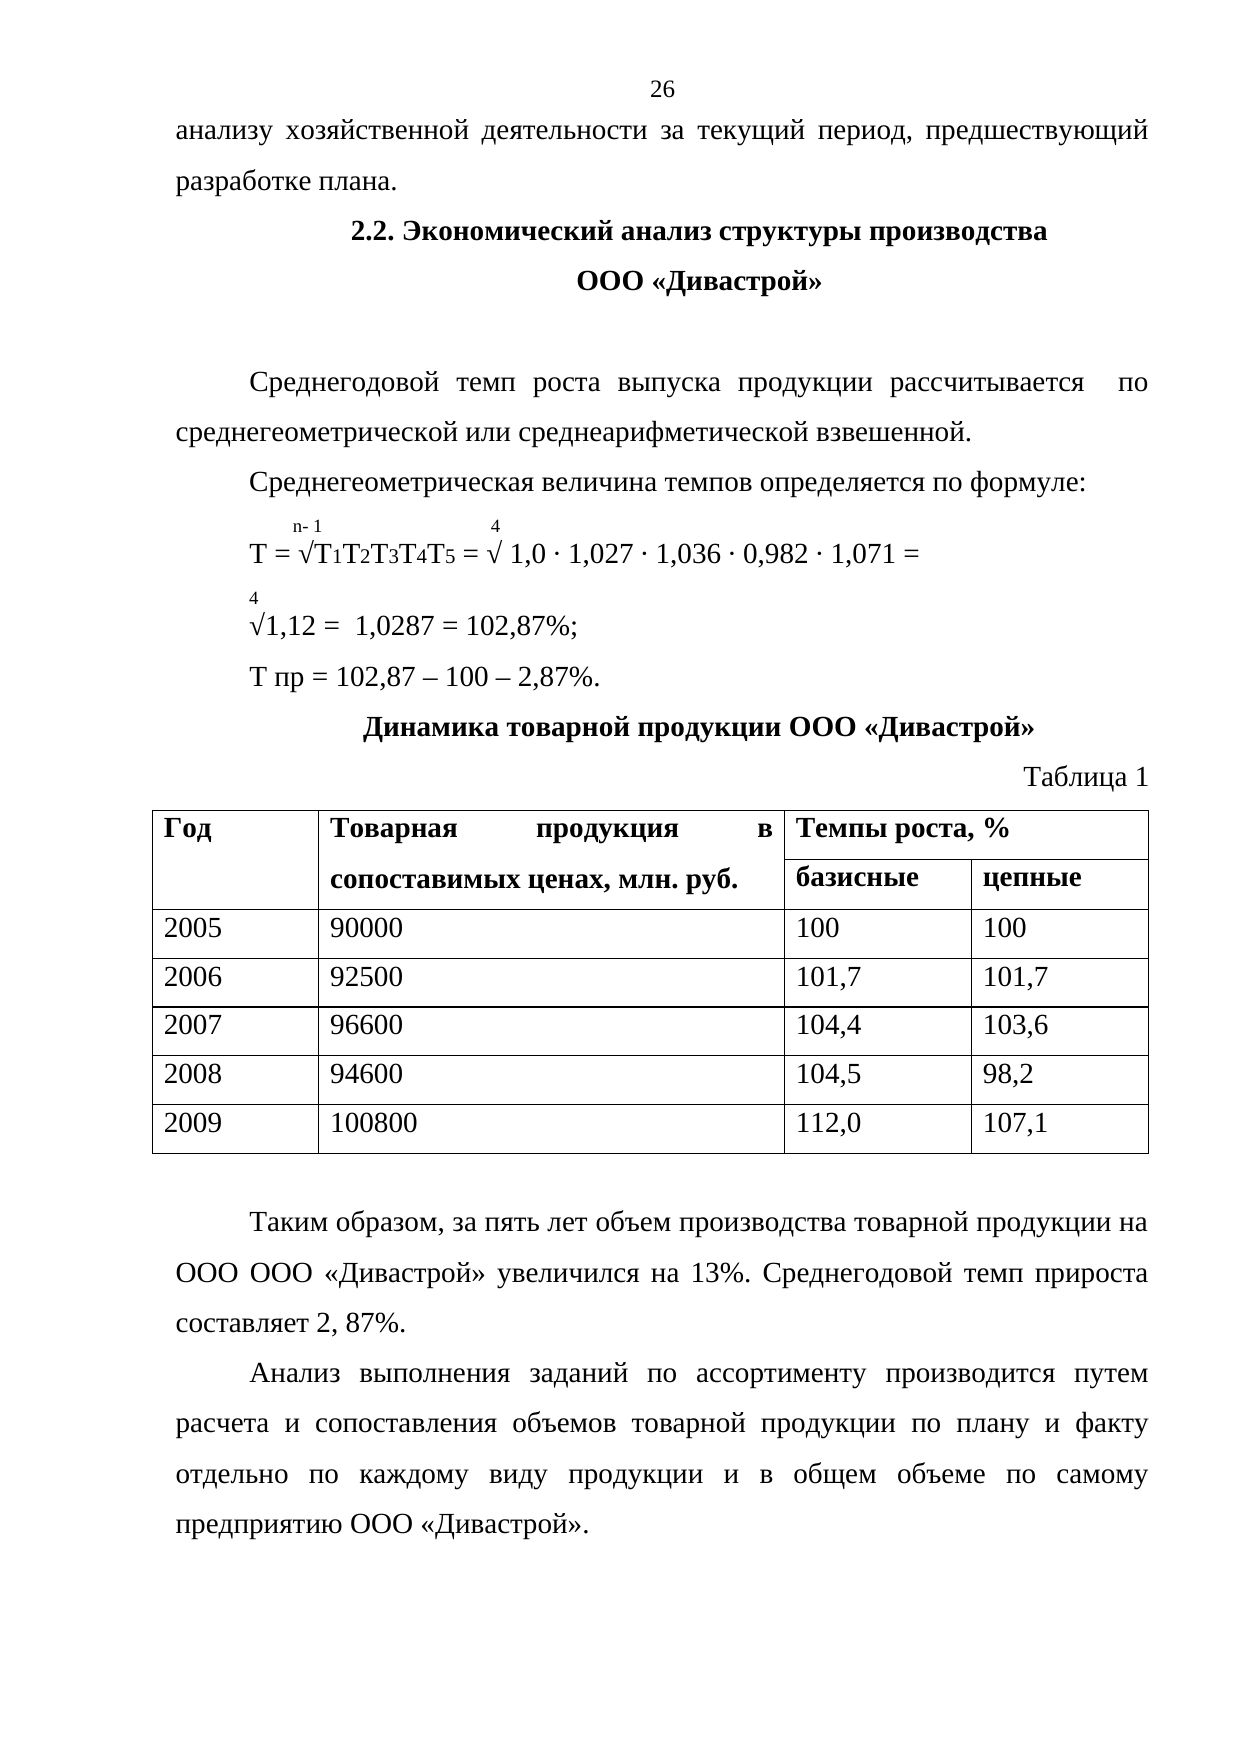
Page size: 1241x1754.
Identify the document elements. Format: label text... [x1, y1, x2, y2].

table_cell 101,7 [972, 959, 1148, 1006]
table_cell 104,5 [785, 1056, 971, 1104]
subtitle Таблица 1 [175, 759, 1149, 793]
table_cell 2006 [153, 959, 318, 1006]
table_header Темпы роста, % [785, 811, 1148, 858]
table_cell 2007 [153, 1008, 318, 1055]
table_cell цепные [972, 860, 1148, 909]
text Среднегодовой темп роста выпуска продукции рассчитывается по среднегеометрической или среднеарифметической взвешенной. [175, 364, 1149, 448]
table_cell 98,2 [972, 1056, 1148, 1104]
table_cell 104,4 [785, 1008, 971, 1055]
table_header Год [153, 811, 318, 909]
text Анализ выполнения заданий по ассортименту производится путем расчета и сопоставления объемов товарной продукции по плану и факту отдельно по каждому виду продукции и в общем объеме по самому предприятию ООО «Дивастрой». [175, 1355, 1149, 1540]
text Т = √Т1Т2Т3Т4Т5 = √ 1,0 ∙ 1,027 ∙ 1,036 ∙ 0,982 ∙ 1,071 = [175, 536, 1149, 570]
table_cell 100 [785, 910, 971, 958]
text ООО «Дивастрой» [175, 263, 1149, 297]
text Т пр = 102,87 – 100 – 2,87%. [175, 659, 1149, 692]
table_cell 92500 [319, 959, 784, 1006]
table_cell базисные [785, 860, 971, 909]
table_cell 107,1 [972, 1105, 1148, 1153]
text 2.2. Экономический анализ структуры производства [175, 213, 1149, 247]
table_cell 2009 [153, 1105, 318, 1153]
table_cell 100 [972, 910, 1148, 958]
table_cell 94600 [319, 1056, 784, 1104]
text Таким образом, за пять лет объем производства товарной продукции на ООО ООО «Дивастрой» увеличился на 13%. Среднегодовой темп прироста составляет 2, 87%. [175, 1204, 1149, 1338]
table_cell 2008 [153, 1056, 318, 1104]
table_cell 101,7 [785, 959, 971, 1006]
table_header Товарная продукция в сопоставимых ценах, млн. руб. [319, 811, 784, 909]
table_cell 2005 [153, 910, 318, 958]
text n- 1 4 [175, 515, 1149, 536]
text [175, 112, 1149, 196]
table_cell 100800 [319, 1105, 784, 1153]
table_cell 96600 [319, 1008, 784, 1055]
text 4 [175, 587, 1149, 608]
table_cell 90000 [319, 910, 784, 958]
subtitle Динамика товарной продукции ООО «Дивастрой» [175, 709, 1149, 742]
text √1,12 = 1,0287 = 102,87%; [175, 608, 1149, 642]
table_cell 112,0 [785, 1105, 971, 1153]
table_cell 103,6 [972, 1008, 1148, 1055]
text Среднегеометрическая величина темпов определяется по формуле: [175, 464, 1149, 498]
